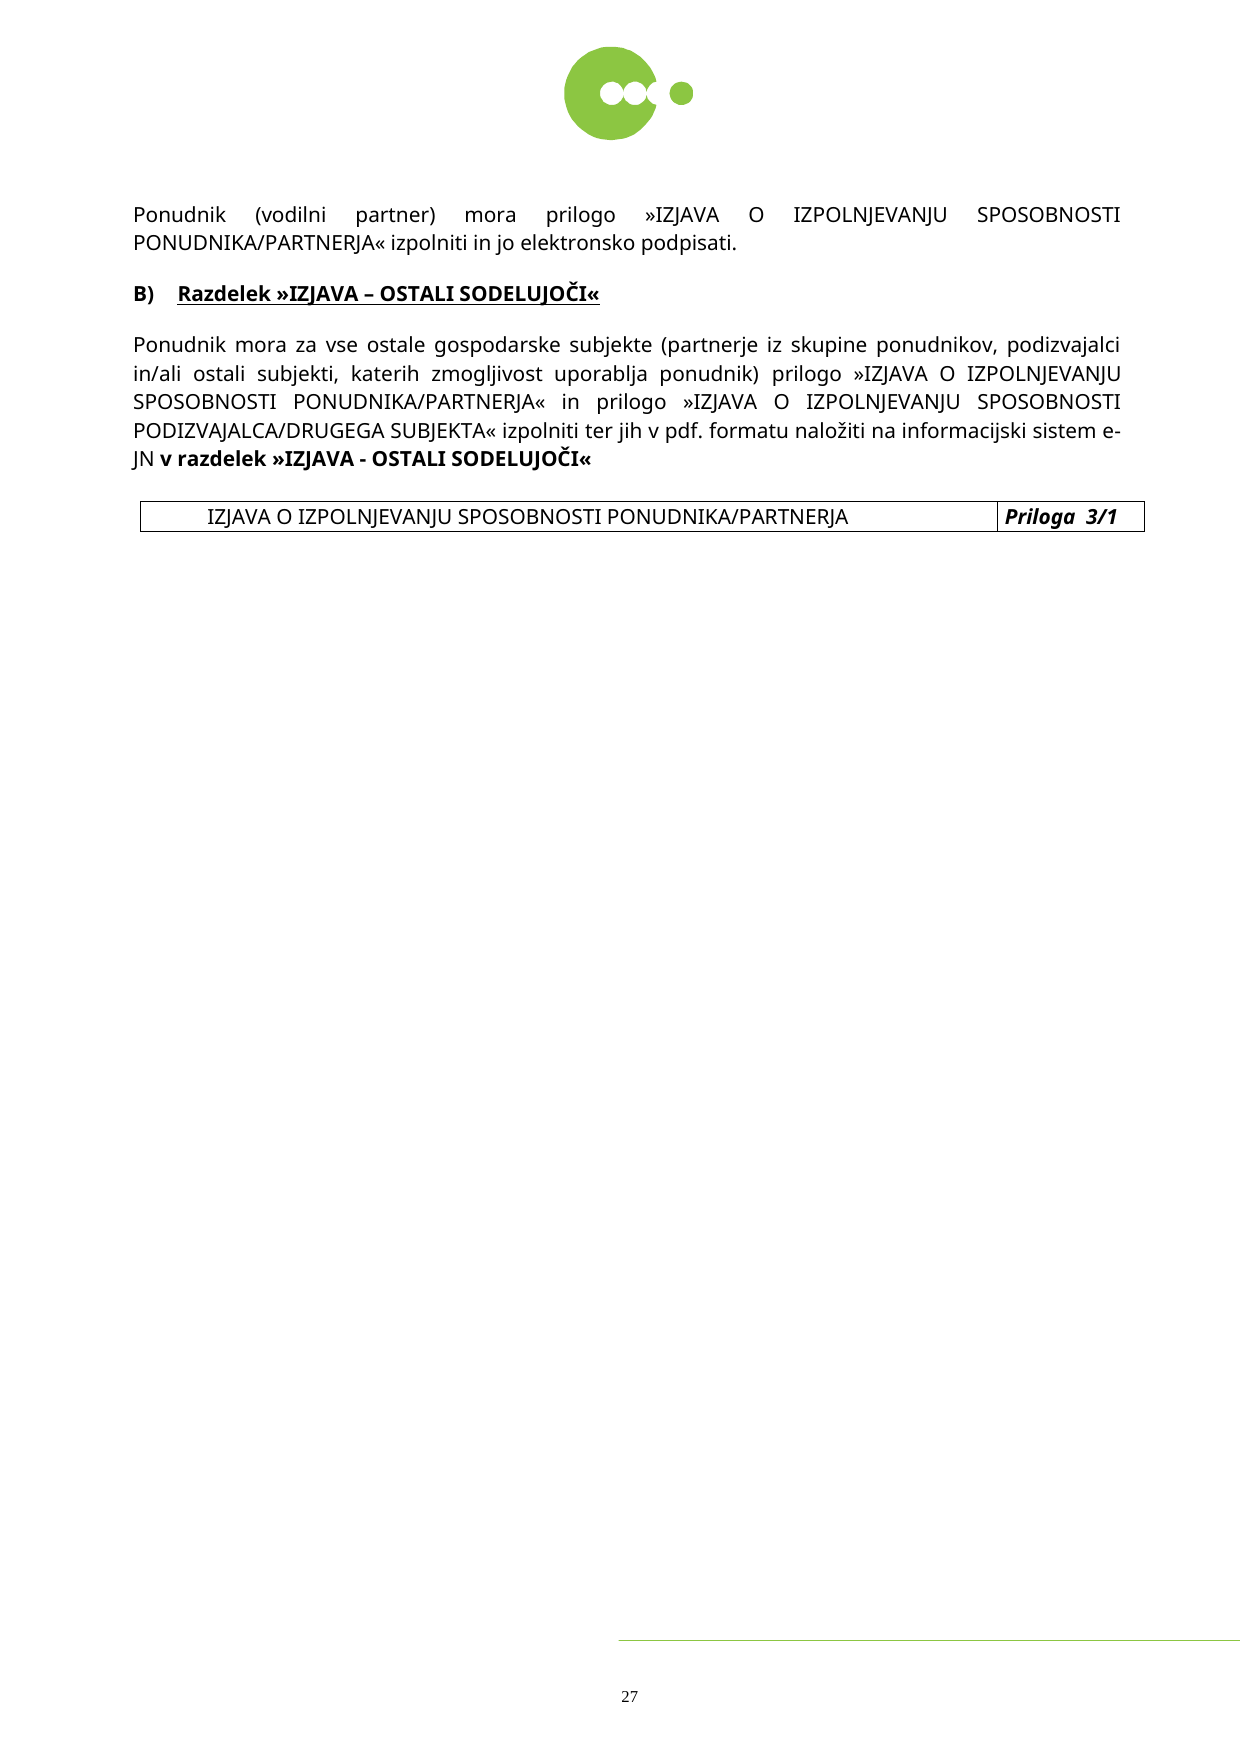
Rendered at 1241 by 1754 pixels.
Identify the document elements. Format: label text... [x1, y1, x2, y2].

text Ponudnik (vodilni partner) mora prilogo »IZJAVA O IZPOLNJEVANJU SPOSOBNOSTI PONUDNIKA/PARTNERJA« izpolniti in jo elektronsko podpisati. [133, 200, 1122, 257]
table_header [141, 502, 200, 531]
table_header Priloga [998, 502, 1086, 531]
list Razdelek »IZJAVA – OSTALI SODELUJOČI« [133, 279, 1122, 308]
text Ponudnik mora za vse ostale gospodarske subjekte (partnerje iz skupine ponudnikov, podizvajalci in/ali ostali subjekti, katerih zmogljivost uporablja ponudnik) prilogo »IZJAVA O IZPOLNJEVANJU SPOSOBNOSTI PONUDNIKA/PARTNERJA« in prilogo »IZJAVA O IZPOLNJEVANJU SPOSOBNOSTI PODIZVAJALCA/DRUGEGA SUBJEKTA« izpolniti ter jih v pdf. formatu naložiti na informacijski sistem e-JN v razdelek »IZJAVA - OSTALI SODELUJOČI« [133, 331, 1122, 473]
table_header 3/1 [1086, 502, 1144, 531]
table_header IZJAVA O IZPOLNJEVANJU SPOSOBNOSTI PONUDNIKA/PARTNERJA [200, 502, 997, 531]
